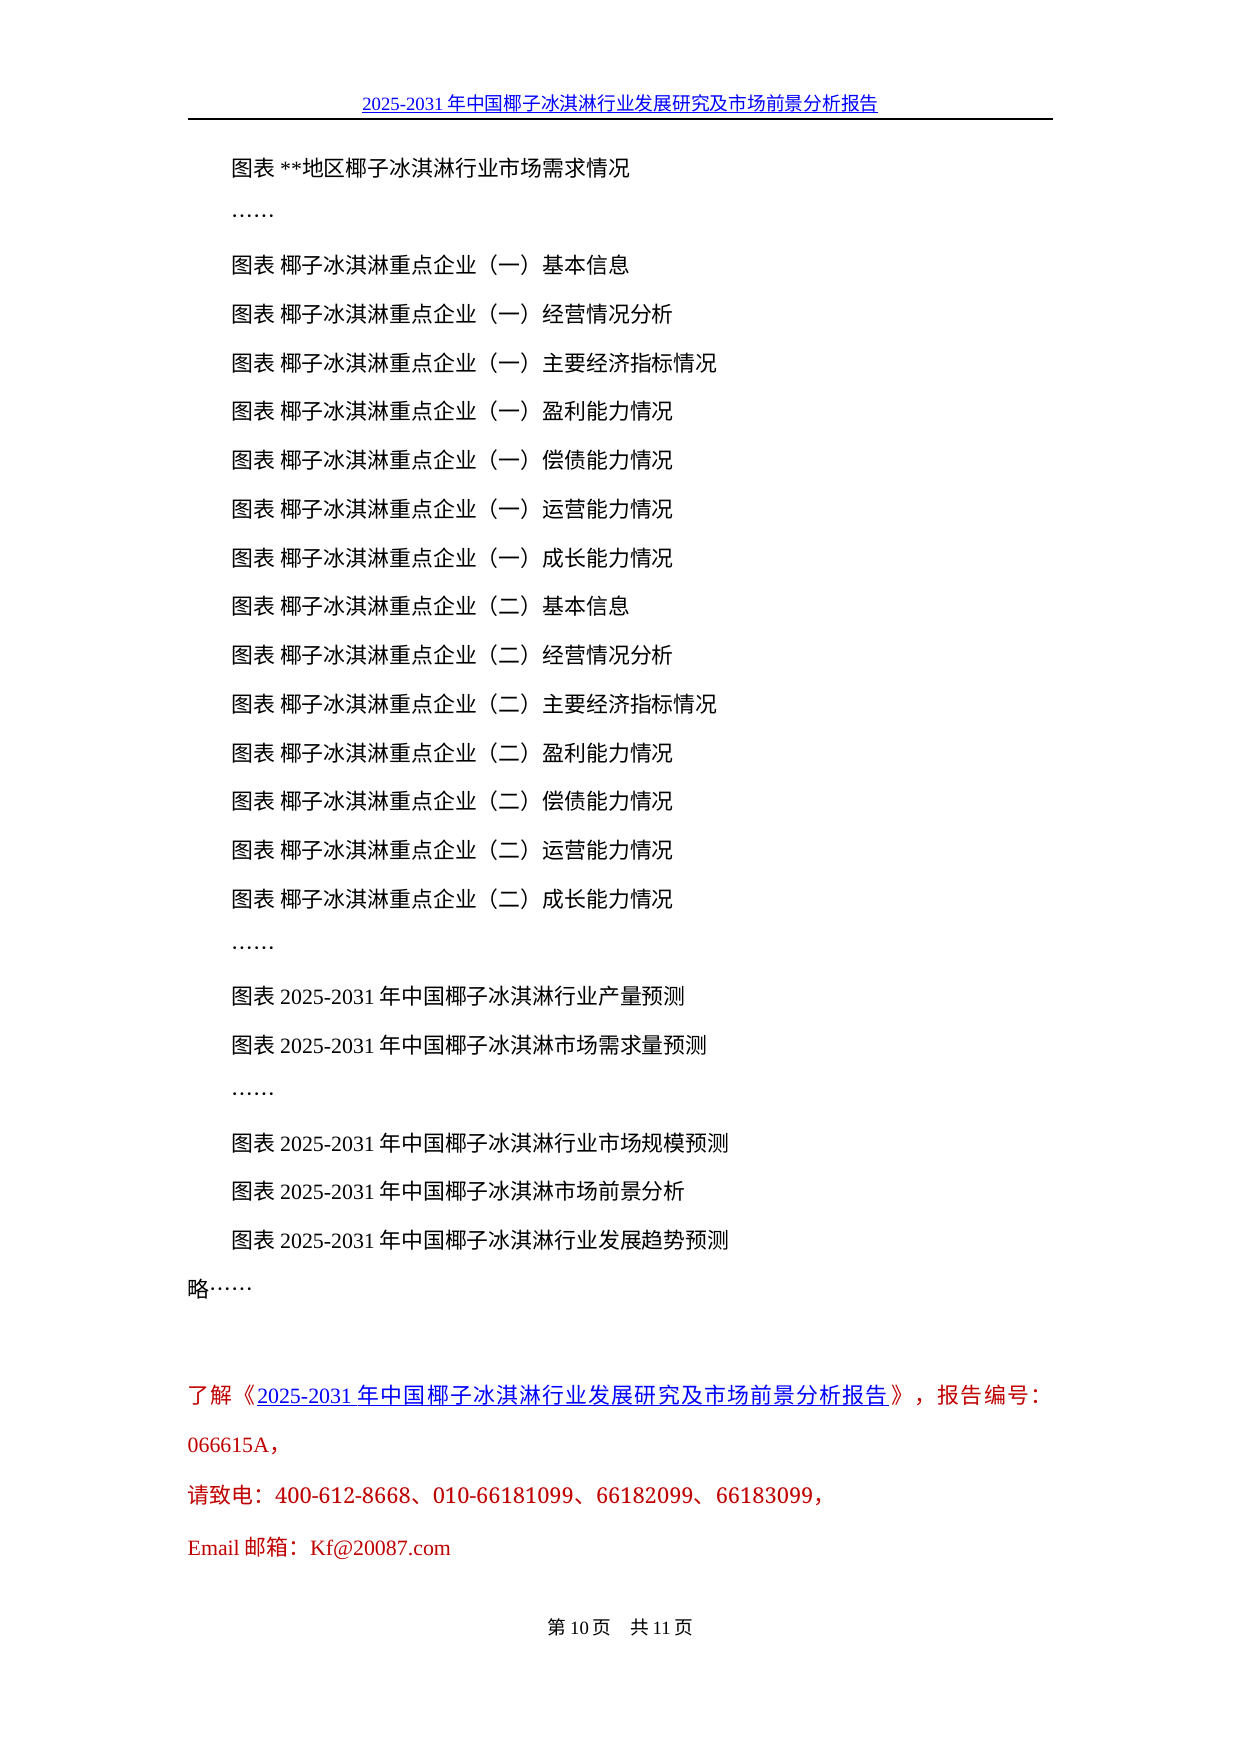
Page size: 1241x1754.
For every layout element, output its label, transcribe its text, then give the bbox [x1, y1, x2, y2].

text Email邮箱：Kf@20087.com [187, 1530, 1053, 1562]
text 了解《2025-2031年中国椰子冰淇淋行业发展研究及市场前景分析报告》，报告编号：066615A， [187, 1378, 1053, 1459]
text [187, 150, 1053, 1304]
text 请致电：400-612-8668、010-66181099、66182099、66183099， [187, 1478, 1053, 1511]
